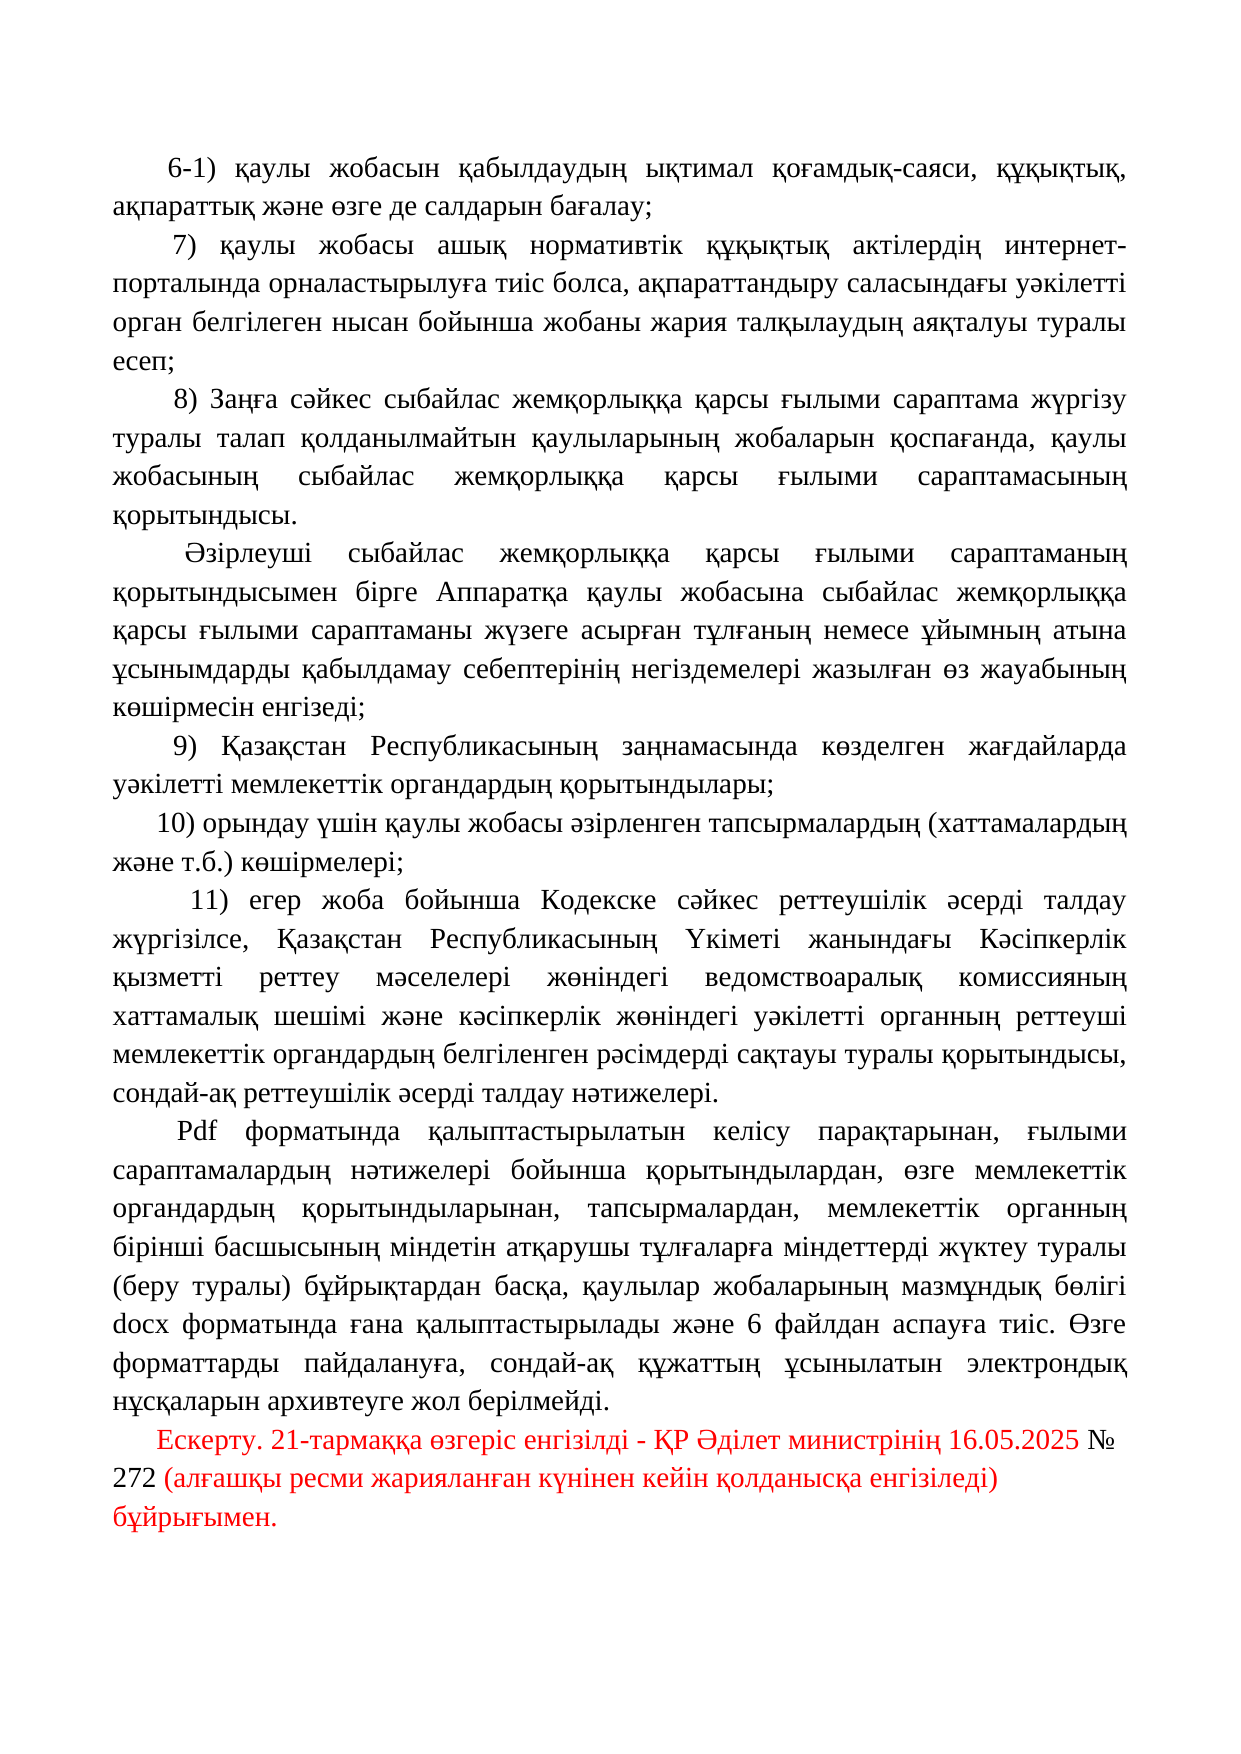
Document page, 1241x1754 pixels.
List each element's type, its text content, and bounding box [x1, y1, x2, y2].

text 8) Заңға сәйкес сыбайлас жемқорлыққа қарсы ғылыми сараптама жүргізу туралы талап қолданылмайтын қаулыларының жобаларын қоспағанда, қаулы жобасының сыбайлас жемқорлыққа қарсы ғылыми сараптамасының қорытындысы. [112, 381, 1128, 530]
text 9) Қазақстан Республикасының заңнамасында көзделген жағдайларда уәкілетті мемлекеттік органдардың қорытындылары; [112, 728, 1128, 800]
text 7) қаулы жобасы ашық нормативтік құқықтық актілердің интернет-порталында орналастырылуға тиіс болса, ақпараттандыру саласындағы уәкілетті орган белгілеген нысан бойынша жобаны жария талқылаудың аяқталуы туралы есеп; [112, 227, 1128, 376]
text Рdf форматында қалыптастырылатын келісу парақтарынан, ғылыми сараптамалардың нәтижелері бойынша қорытындылардан, өзге мемлекеттік органдардың қорытындыларынан, тапсырмалардан, мемлекеттік органның бірінші басшысының міндетін атқарушы тұлғаларға міндеттерді жүктеу туралы (беру туралы) бұйрықтардан басқа, қаулылар жобаларының мазмұндық бөлігі docх форматында ғана қалыптастырылады және 6 файлдан аспауға тиіс. Өзге форматтарды пайдалануға, сондай-ақ құжаттың ұсынылатын электрондық нұсқаларын архивтеуге жол берілмейді. [112, 1113, 1128, 1417]
text Ескерту. 21-тармаққа өзгеріс енгізілді - ҚР Әділет министрінің 16.05.2025 № 272 (алғашқы ресми жарияланған күнінен кейін қолданысқа енгізіледі) бұйрығымен. [112, 1422, 1128, 1563]
text 11) егер жоба бойынша Кодекске сәйкес реттеушілік әсерді талдау жүргізілсе, Қазақстан Республикасының Үкіметі жанындағы Кәсіпкерлік қызметті реттеу мәселелері жөніндегі ведомствоаралық комиссияның хаттамалық шешімі және кәсіпкерлік жөніндегі уәкілетті органның реттеуші мемлекеттік органдардың белгіленген рәсімдерді сақтауы туралы қорытындысы, сондай-ақ реттеушілік әсерді талдау нәтижелері. [112, 882, 1128, 1108]
text 10) орындау үшін қаулы жобасы әзірленген тапсырмалардың (хаттамалардың және т.б.) көшірмелері; [112, 805, 1128, 877]
text Әзірлеуші сыбайлас жемқорлыққа қарсы ғылыми сараптаманың қорытындысымен бірге Аппаратқа қаулы жобасына сыбайлас жемқорлыққа қарсы ғылыми сараптаманы жүзеге асырған тұлғаның немесе ұйымның атына ұсынымдарды қабылдамау себептерінің негіздемелері жазылған өз жауабының көшірмесін енгізеді; [112, 535, 1128, 723]
text 6-1) қаулы жобасын қабылдаудың ықтимал қоғамдық-саяси, құқықтық, ақпараттық және өзге де салдарын бағалау; [112, 150, 1128, 222]
